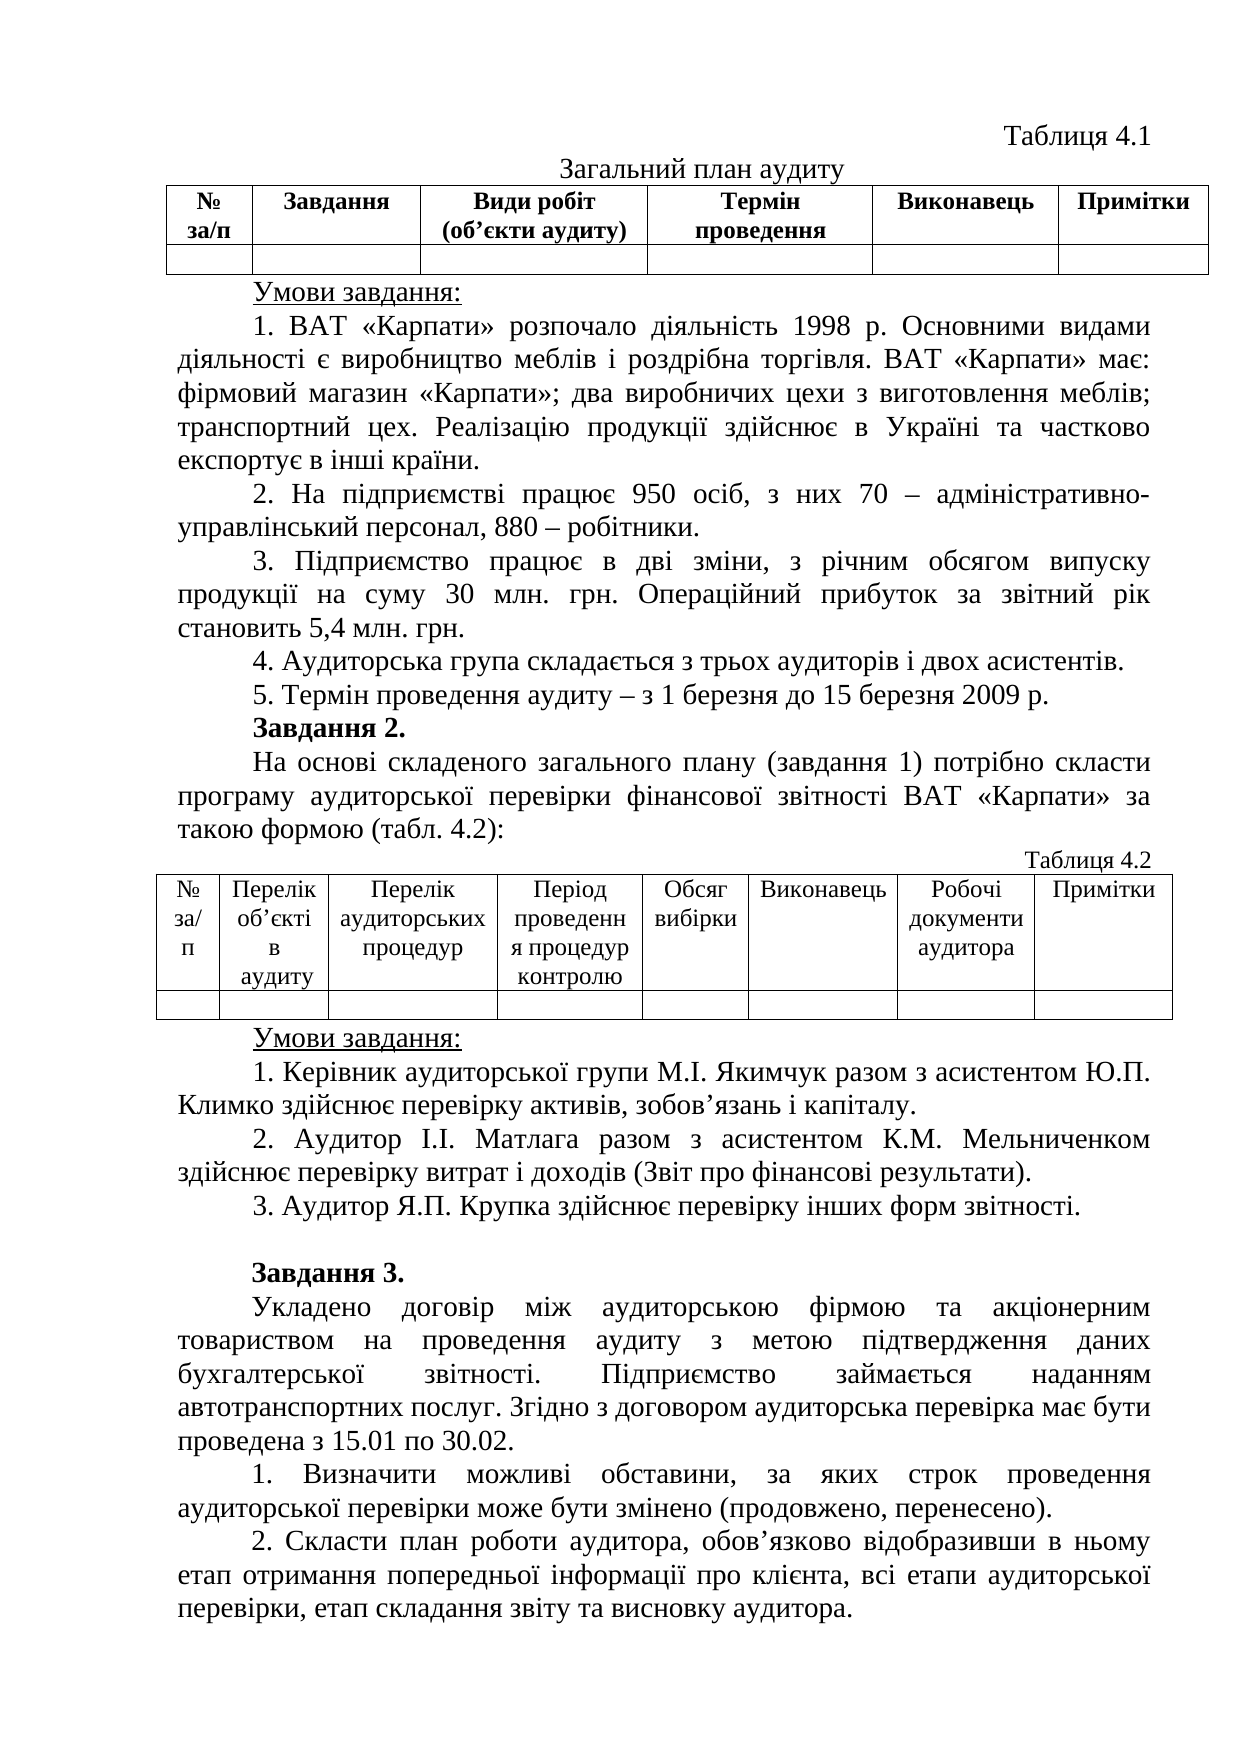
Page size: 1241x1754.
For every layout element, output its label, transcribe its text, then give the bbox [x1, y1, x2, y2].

table_header № за/п [157, 875, 219, 989]
table_cell [643, 991, 748, 1019]
table_header Завдання [253, 186, 420, 244]
text 1. Визначити можливі обставини, за яких строк проведення аудиторської перевірки може бути змінено (продовжено, перенесено). [177, 1456, 1152, 1523]
text 4. Аудиторська група складається з трьох аудиторів і двох асистентів. [177, 643, 1152, 677]
table_cell [167, 245, 252, 273]
text 5. Термін проведення аудиту – з 1 березня до 15 березня 2009 р. [177, 677, 1152, 711]
text Загальний план аудиту [177, 152, 1152, 185]
text 3. Підприємство працює в дві зміни, з річним обсягом випуску продукції на суму 30 млн. грн. Операційний прибуток за звітний рік становить 5,4 млн. грн. [177, 543, 1152, 643]
text Таблиця 4.2 [252, 845, 1152, 873]
table_header Перелік аудиторських процедур [329, 875, 497, 989]
table_header Виконавець [749, 875, 897, 989]
table_header Примітки [1059, 186, 1208, 244]
table_cell [157, 991, 219, 1019]
table_header Примітки [1035, 875, 1172, 989]
text На основі складеного загального плану (завдання 1) потрібно скласти програму аудиторської перевірки фінансової звітності ВАТ «Карпати» за такою формою (табл. 4.2): [177, 744, 1152, 845]
text 1. Керівник аудиторської групи М.І. Якимчук разом з асистентом Ю.П. Климко здійснює перевірку активів, зобов’язань і капіталу. [177, 1054, 1152, 1121]
table_header № за/п [167, 186, 252, 244]
table_cell [220, 991, 328, 1019]
table_header Перелік об’єктів аудиту [220, 875, 328, 989]
text Укладено договір між аудиторською фірмою та акціонерним товариством на проведення аудиту з метою підтвердження даних бухгалтерської звітності. Підприємство займається наданням автотранспортних послуг. Згідно з договором аудиторська перевірка має бути проведена з 15.01 по 30.02. [177, 1289, 1152, 1456]
text Таблиця 4.1 [252, 118, 1152, 152]
table_cell [1059, 245, 1208, 273]
text Умови завдання: [177, 1020, 1152, 1054]
table_header Виконавець [873, 186, 1058, 244]
table_cell [421, 245, 647, 273]
text 1. ВАТ «Карпати» розпочало діяльність 1998 р. Основними видами діяльності є виробництво меблів і роздрібна торгівля. ВАТ «Карпати» має: фірмовий магазин «Карпати»; два виробничих цехи з виготовлення меблів; транспортний цех. Реалізацію продукції здійснює в Україні та частково експортує в інші країни. [177, 308, 1152, 476]
text 2. Аудитор І.І. Матлага разом з асистентом К.М. Мельниченком здійснює перевірку витрат і доходів (Звіт про фінансові результати). [177, 1121, 1152, 1188]
table_header Термін проведення [648, 186, 872, 244]
text Завдання 2. [177, 711, 1152, 744]
table_header Види робіт (об’єкти аудиту) [421, 186, 647, 244]
text Умови завдання: [177, 275, 1152, 308]
table_cell [873, 245, 1058, 273]
text 2. Скласти план роботи аудитора, обов’язково відобразивши в ньому етап отримання попередньої інформації про клієнта, всі етапи аудиторської перевірки, етап складання звіту та висновку аудитора. [177, 1523, 1152, 1624]
table_cell [648, 245, 872, 273]
table_cell [498, 991, 642, 1019]
table_cell [1035, 991, 1172, 1019]
table_cell [329, 991, 497, 1019]
table_cell [898, 991, 1034, 1019]
table_cell [749, 991, 897, 1019]
table_header Обсяг вибірки [643, 875, 748, 989]
table_header Період проведення процедур контролю [498, 875, 642, 989]
table_header Робочі документи аудитора [898, 875, 1034, 989]
text 3. Аудитор Я.П. Крупка здійснює перевірку інших форм звітності. [177, 1188, 1152, 1222]
text Завдання 3. [177, 1255, 1152, 1289]
table_cell [253, 245, 420, 273]
text 2. На підприємстві працює 950 осіб, з них 70 – адміністративно-управлінський персонал, 880 – робітники. [177, 476, 1152, 543]
